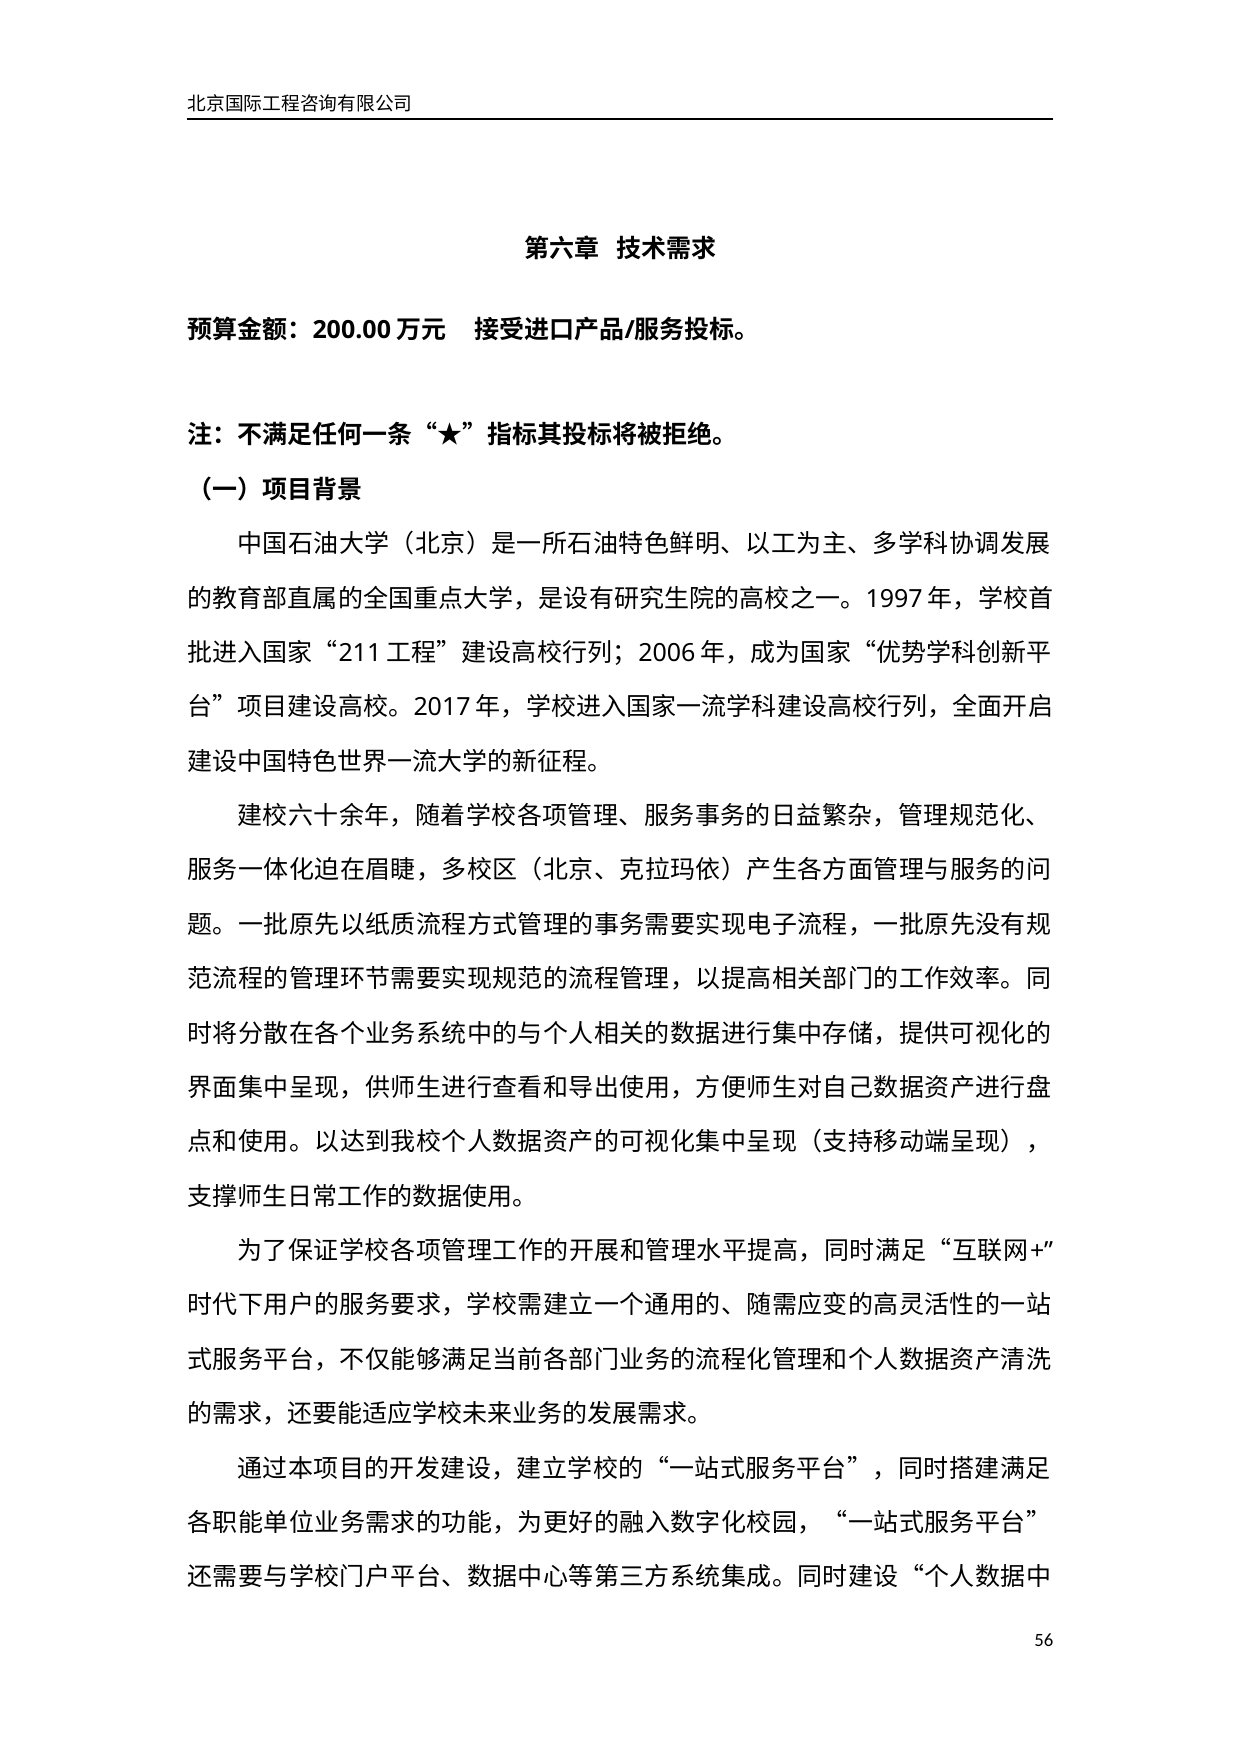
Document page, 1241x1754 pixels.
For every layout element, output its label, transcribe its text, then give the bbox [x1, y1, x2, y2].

text 注：不满足任何一条“★”指标其投标将被拒绝。 [187, 415, 1053, 451]
subtitle （一）项目背景 [187, 469, 1053, 506]
text 预算金额：200.00万元 接受进口产品/服务投标。 [187, 309, 1053, 346]
text 为了保证学校各项管理工作的开展和管理水平提高，同时满足“互联网+”时代下用户的服务要求，学校需建立一个通用的、随需应变的高灵活性的一站式服务平台，不仅能够满足当前各部门业务的流程化管理和个人数据资产清洗的需求，还要能适应学校未来业务的发展需求。 [187, 1231, 1053, 1430]
subtitle 第六章 技术需求 [187, 228, 1053, 264]
text 建校六十余年，随着学校各项管理、服务事务的日益繁杂，管理规范化、服务一体化迫在眉睫，多校区（北京、克拉玛依）产生各方面管理与服务的问题。一批原先以纸质流程方式管理的事务需要实现电子流程，一批原先没有规范流程的管理环节需要实现规范的流程管理，以提高相关部门的工作效率。同时将分散在各个业务系统中的与个人相关的数据进行集中存储，提供可视化的界面集中呈现，供师生进行查看和导出使用，方便师生对自己数据资产进行盘点和使用。以达到我校个人数据资产的可视化集中呈现（支持移动端呈现），支撑师生日常工作的数据使用。 [187, 796, 1053, 1212]
text 中国石油大学（北京）是一所石油特色鲜明、以工为主、多学科协调发展的教育部直属的全国重点大学，是设有研究生院的高校之一。1997年，学校首批进入国家“211工程”建设高校行列；2006年，成为国家“优势学科创新平台”项目建设高校。2017年，学校进入国家一流学科建设高校行列，全面开启建设中国特色世界一流大学的新征程。 [187, 524, 1053, 777]
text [187, 1448, 1053, 1593]
